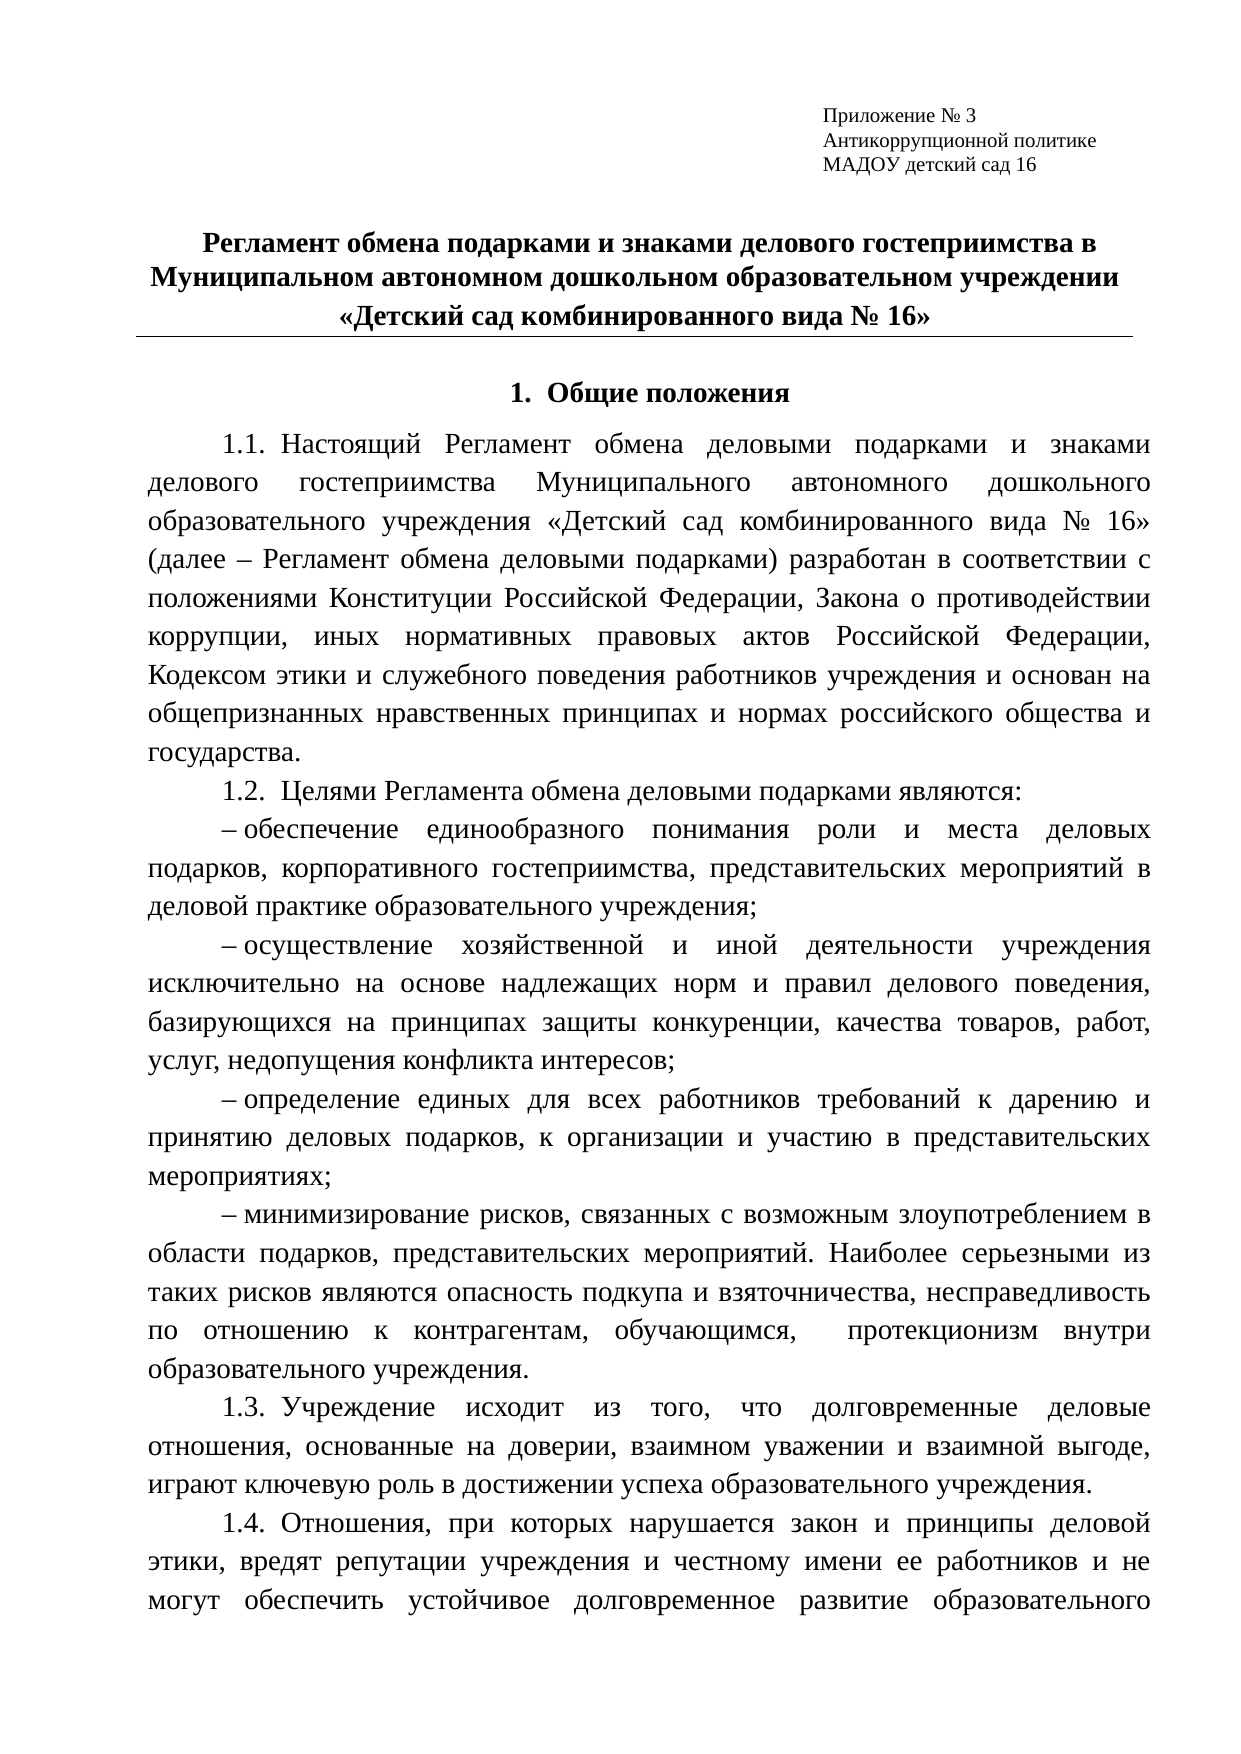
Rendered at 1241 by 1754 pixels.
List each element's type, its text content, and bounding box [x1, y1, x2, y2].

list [148, 1505, 1152, 1616]
text – осуществление хозяйственной и иной деятельности учреждения исключительно на основе надлежащих норм и правил делового поведения, базирующихся на принципах защиты конкуренции, качества товаров, работ, услуг, недопущения конфликта интересов; [148, 927, 1152, 1076]
list Общие положения [148, 375, 1152, 408]
text – минимизирование рисков, связанных с возможным злоупотреблением в области подарков, представительских мероприятий. Наиболее серьезными из таких рисков являются опасность подкупа и взяточничества, несправедливость по отношению к контрагентам, обучающимся, протекционизм внутри образовательного учреждения. [148, 1197, 1152, 1384]
text Приложение № 3 Антикоррупционной политике МАДОУ детский сад 16 [823, 103, 1152, 176]
list Целями Регламента обмена деловыми подарками являются: [148, 773, 1152, 806]
text – определение единых для всех работников требований к дарению и принятию деловых подарков, к организации и участию в представительских мероприятиях; [148, 1081, 1152, 1192]
table_header Муниципальном автономном дошкольном образовательном учреждении «Детский сад комбинированного вида № 16» [136, 259, 1133, 336]
text – обеспечение единообразного понимания роли и места деловых подарков, корпоративного гостеприимства, представительских мероприятий в деловой практике образовательного учреждения; [148, 811, 1152, 922]
list Учреждение исходит из того, что долговременные деловые отношения, основанные на доверии, взаимном уважении и взаимной выгоде, играют ключевую роль в достижении успеха образовательного учреждения. [148, 1389, 1152, 1500]
list Настоящий Регламент обмена деловыми подарками и знаками делового гостеприимства Муниципального автономного дошкольного образовательного учреждения «Детский сад комбинированного вида № 16» (далее – Регламент обмена деловыми подарками) разработан в соответствии с положениями Конституции Российской Федерации, Закона о противодействии коррупции, иных нормативных правовых актов Российской Федерации, Кодексом этики и служебного поведения работников учреждения и основан на общепризнанных нравственных принципах и нормах российского общества и государства. [148, 426, 1152, 768]
text Регламент обмена подарками и знаками делового гостеприимства в [148, 226, 1152, 259]
